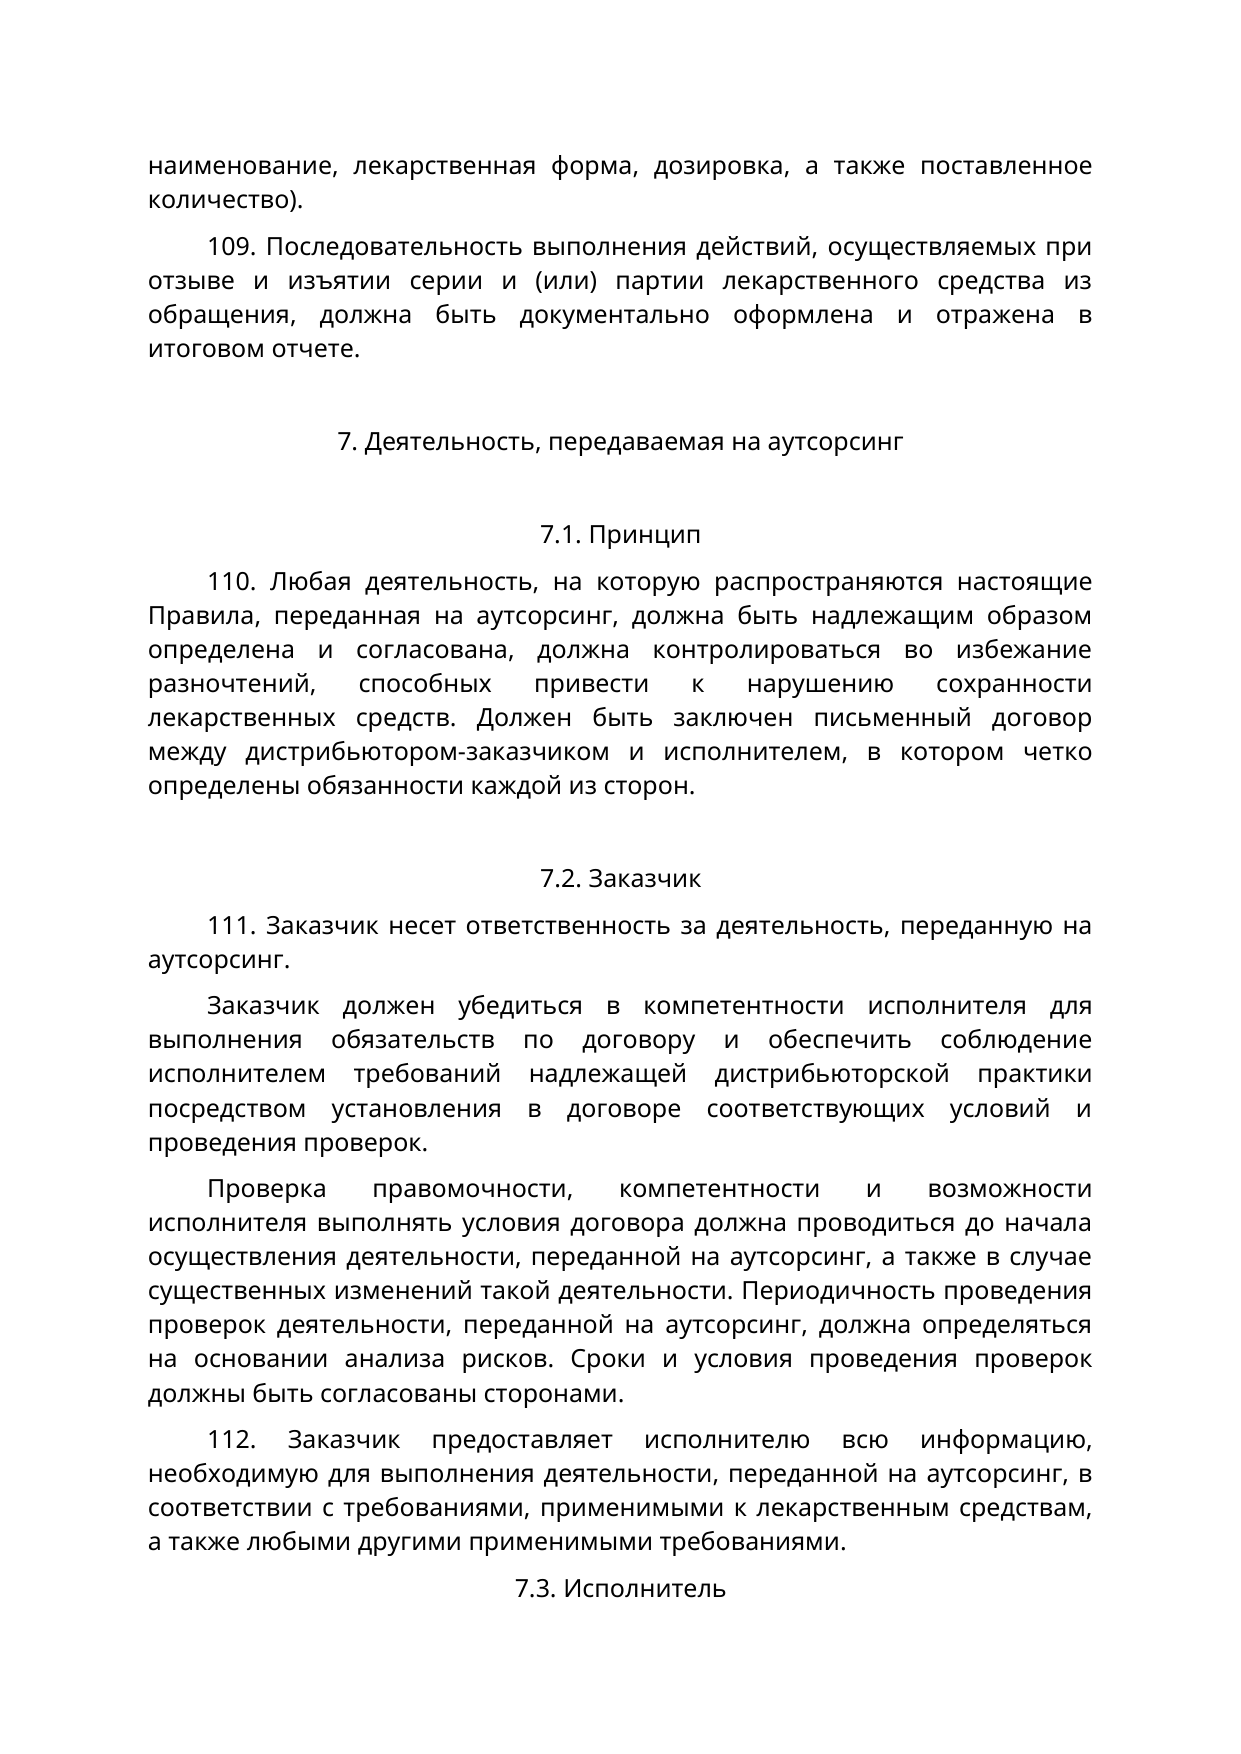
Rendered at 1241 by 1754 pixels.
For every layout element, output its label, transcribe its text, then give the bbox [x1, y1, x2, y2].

text Заказчик должен убедиться в компетентности исполнителя для выполнения обязательств по договору и обеспечить соблюдение исполнителем требований надлежащей дистрибьюторской практики посредством установления в договоре соответствующих условий и проведения проверок. [148, 988, 1093, 1158]
text 110. Любая деятельность, на которую распространяются настоящие Правила, переданная на аутсорсинг, должна быть надлежащим образом определена и согласована, должна контролироваться во избежание разночтений, способных привести к нарушению сохранности лекарственных средств. Должен быть заключен письменный договор между дистрибьютором-заказчиком и исполнителем, в котором четко определены обязанности каждой из сторон. [148, 563, 1093, 802]
text 7. Деятельность, передаваемая на аутсорсинг [148, 424, 1093, 458]
text 7.3. Исполнитель [148, 1571, 1093, 1604]
text Проверка правомочности, компетентности и возможности исполнителя выполнять условия договора должна проводиться до начала осуществления деятельности, переданной на аутсорсинг, а также в случае существенных изменений такой деятельности. Периодичность проведения проверок деятельности, переданной на аутсорсинг, должна определяться на основании анализа рисков. Сроки и условия проведения проверок должны быть согласованы сторонами. [148, 1171, 1093, 1409]
text 111. Заказчик несет ответственность за деятельность, переданную на аутсорсинг. [148, 907, 1093, 976]
text 109. Последовательность выполнения действий, осуществляемых при отзыве и изъятии серии и (или) партии лекарственного средства из обращения, должна быть документально оформлена и отражена в итоговом отчете. [148, 228, 1093, 364]
text 7.2. Заказчик [148, 861, 1093, 895]
text 7.1. Принцип [148, 517, 1093, 551]
text 112. Заказчик предоставляет исполнителю всю информацию, необходимую для выполнения деятельности, переданной на аутсорсинг, в соответствии с требованиями, применимыми к лекарственным средствам, а также любыми другими применимыми требованиями. [148, 1422, 1093, 1558]
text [148, 148, 1093, 216]
